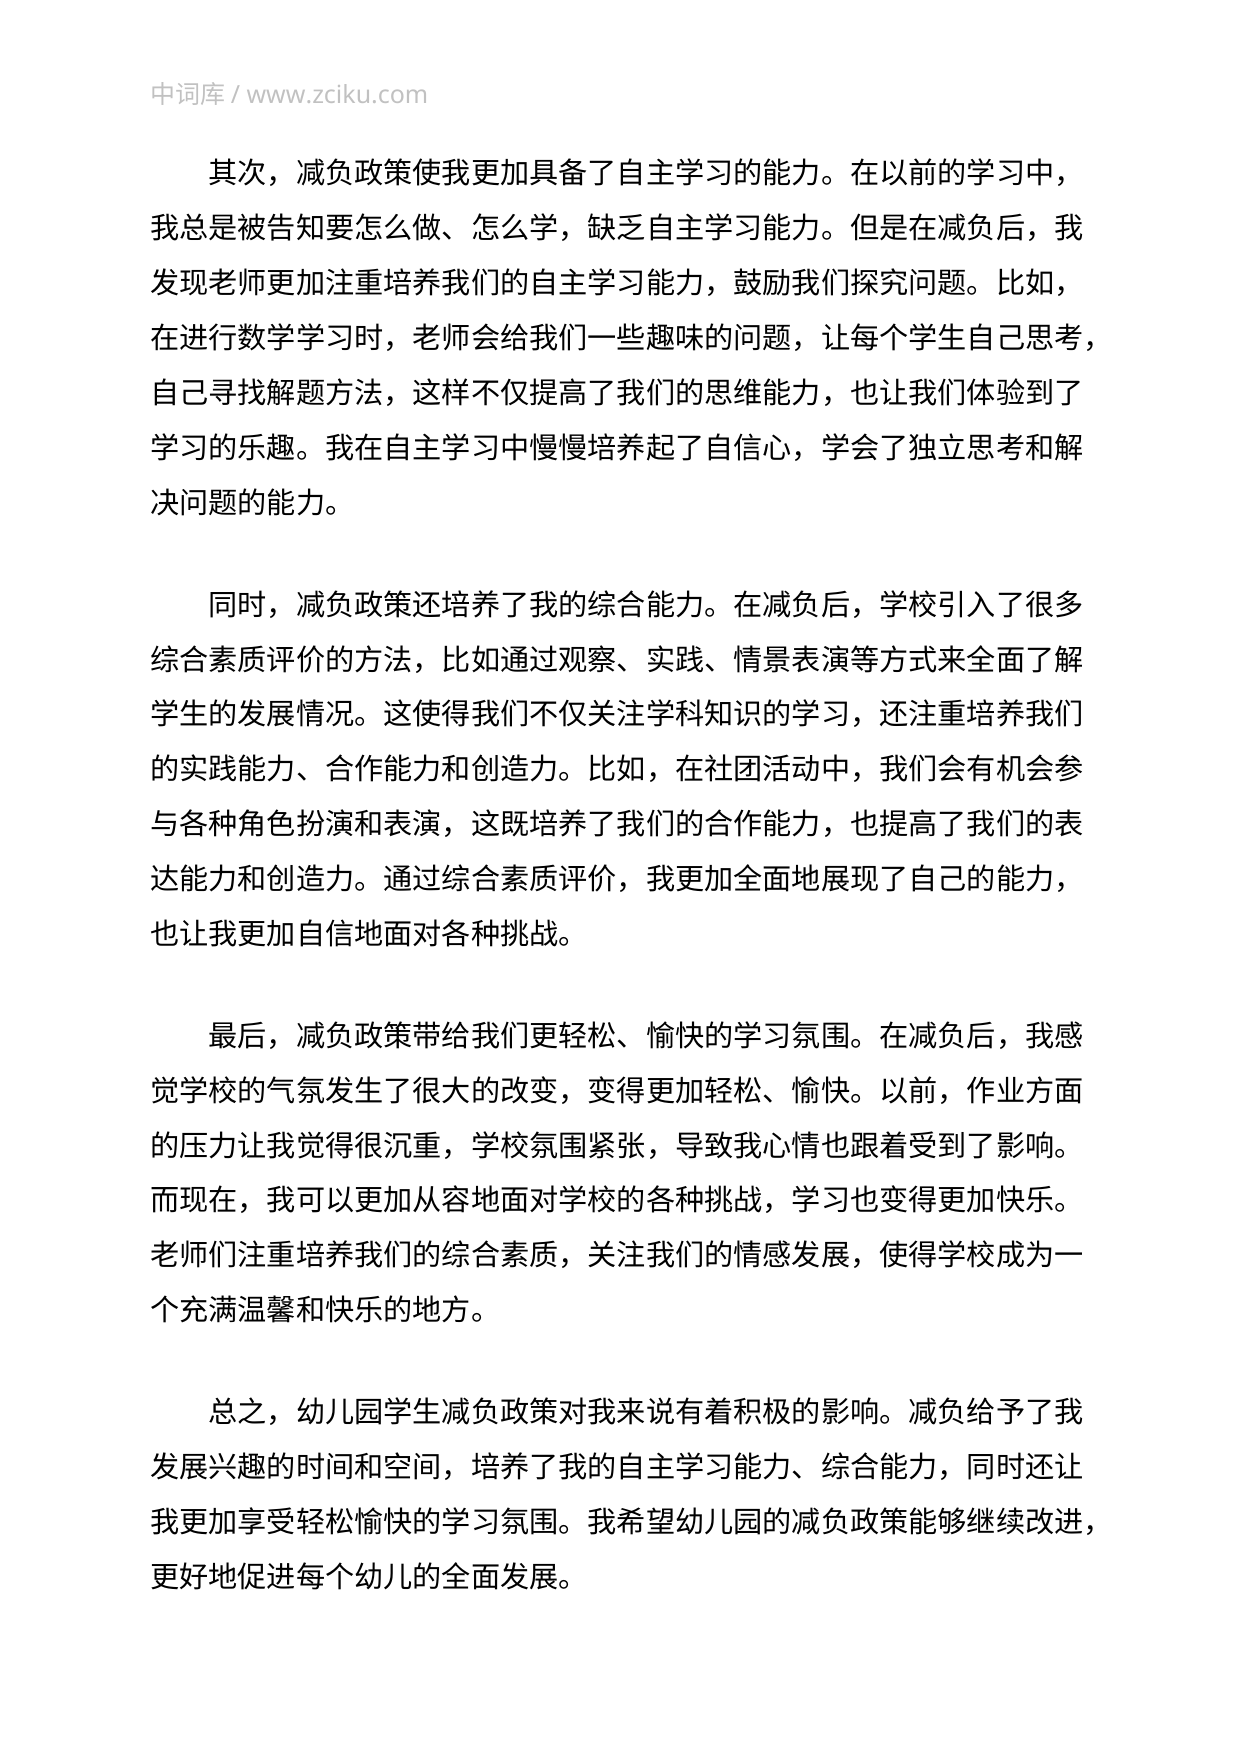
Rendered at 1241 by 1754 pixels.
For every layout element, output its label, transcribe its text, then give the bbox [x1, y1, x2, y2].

text 其次，减负政策使我更加具备了自主学习的能力。在以前的学习中，我总是被告知要怎么做、怎么学，缺乏自主学习能力。但是在减负后，我发现老师更加注重培养我们的自主学习能力，鼓励我们探究问题。比如，在进行数学学习时，老师会给我们一些趣味的问题，让每个学生自己思考，自己寻找解题方法，这样不仅提高了我们的思维能力，也让我们体验到了学习的乐趣。我在自主学习中慢慢培养起了自信心，学会了独立思考和解决问题的能力。 [150, 150, 1090, 522]
text 同时，减负政策还培养了我的综合能力。在减负后，学校引入了很多综合素质评价的方法，比如通过观察、实践、情景表演等方式来全面了解学生的发展情况。这使得我们不仅关注学科知识的学习，还注重培养我们的实践能力、合作能力和创造力。比如，在社团活动中，我们会有机会参与各种角色扮演和表演，这既培养了我们的合作能力，也提高了我们的表达能力和创造力。通过综合素质评价，我更加全面地展现了自己的能力，也让我更加自信地面对各种挑战。 [150, 581, 1090, 953]
text 最后，减负政策带给我们更轻松、愉快的学习氛围。在减负后，我感觉学校的气氛发生了很大的改变，变得更加轻松、愉快。以前，作业方面的压力让我觉得很沉重，学校氛围紧张，导致我心情也跟着受到了影响。而现在，我可以更加从容地面对学校的各种挑战，学习也变得更加快乐。老师们注重培养我们的综合素质，关注我们的情感发展，使得学校成为一个充满温馨和快乐的地方。 [150, 1012, 1090, 1329]
text 总之，幼儿园学生减负政策对我来说有着积极的影响。减负给予了我发展兴趣的时间和空间，培养了我的自主学习能力、综合能力，同时还让我更加享受轻松愉快的学习氛围。我希望幼儿园的减负政策能够继续改进，更好地促进每个幼儿的全面发展。 [150, 1388, 1090, 1596]
